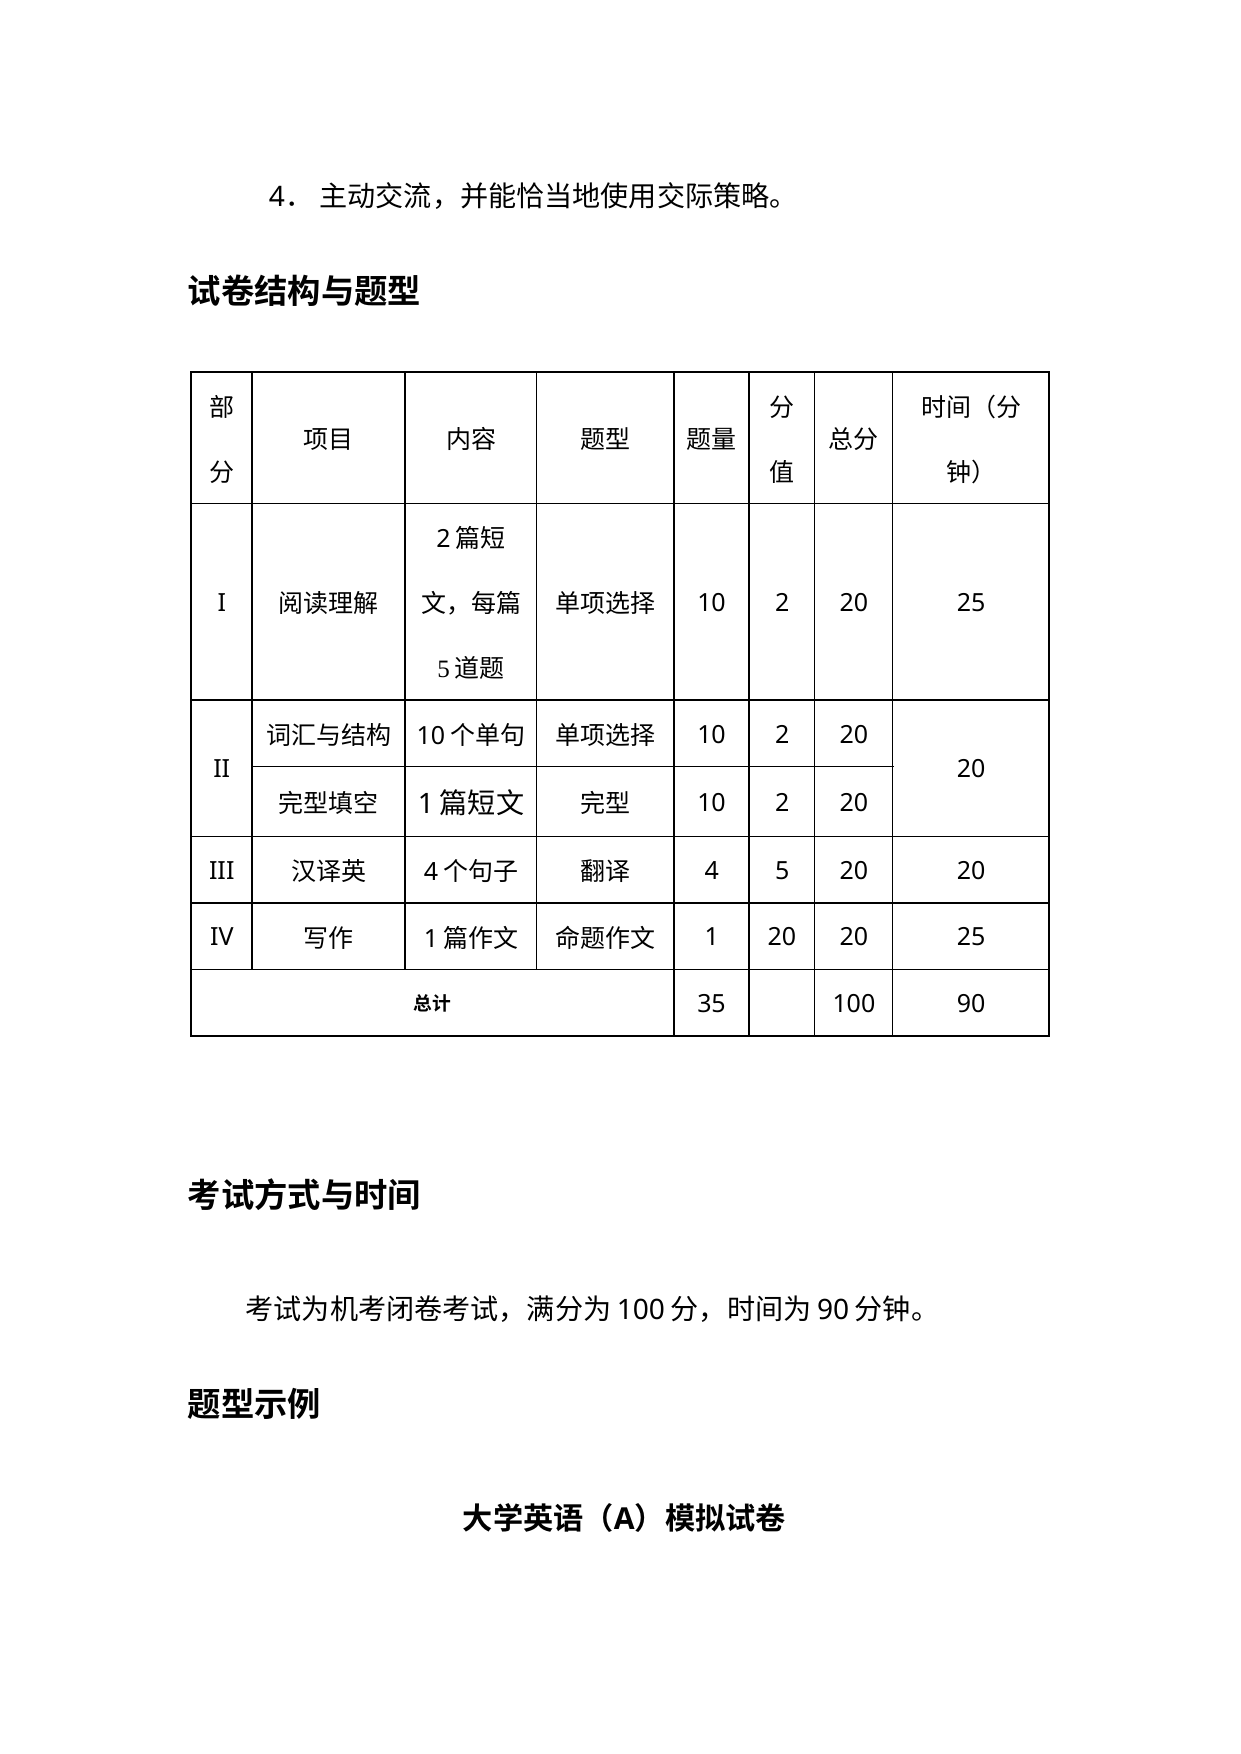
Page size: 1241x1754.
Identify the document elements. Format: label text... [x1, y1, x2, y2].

table_cell 25 [893, 904, 1048, 969]
table_header 总分 [815, 373, 892, 503]
table_cell 1篇短文 [406, 767, 536, 836]
table_header 分值 [750, 373, 814, 503]
table_cell III [192, 837, 251, 902]
table_cell 20 [815, 904, 892, 969]
table_cell 25 [893, 504, 1048, 699]
table_header 题量 [675, 373, 748, 503]
table_header 题型 [537, 373, 673, 503]
table_cell 1 [675, 904, 748, 969]
table_cell 20 [815, 701, 892, 766]
table_cell 10 [675, 701, 748, 766]
table_cell 10个单句 [406, 701, 536, 766]
table_cell 20 [893, 701, 1048, 836]
table_cell 4个句子 [406, 837, 536, 902]
table_cell 单项选择 [537, 504, 673, 699]
table_cell 5 [750, 837, 814, 902]
table_cell 完型 [537, 767, 673, 836]
table_cell 35 [675, 970, 748, 1035]
text 考试为机考闭卷考试，满分为100分，时间为90分钟。 [187, 1275, 1053, 1340]
table_header 内容 [406, 373, 536, 503]
text 考试方式与时间 [187, 1160, 1053, 1225]
table_cell 20 [750, 904, 814, 969]
table_cell 90 [893, 970, 1048, 1035]
table_cell 4 [675, 837, 748, 902]
table_cell 2篇短文，每篇5道题 [406, 504, 536, 699]
table_cell IV [192, 904, 251, 969]
table_cell 20 [815, 767, 892, 836]
table_cell 阅读理解 [253, 504, 404, 699]
table_cell 单项选择 [537, 701, 673, 766]
table_cell 10 [675, 504, 748, 699]
table_cell 2 [750, 701, 814, 766]
table_cell 10 [675, 767, 748, 836]
table_header 部分 [192, 373, 251, 503]
text 试卷结构与题型 [187, 256, 1053, 321]
table_cell 写作 [253, 904, 404, 969]
table_cell I [192, 504, 251, 699]
table_cell 2 [750, 767, 814, 836]
table_cell 20 [893, 837, 1048, 902]
table_cell 100 [815, 970, 892, 1035]
table_header 项目 [253, 373, 404, 503]
table_cell 汉译英 [253, 837, 404, 902]
table_cell [750, 970, 814, 1035]
text 4． 主动交流，并能恰当地使用交际策略。 [269, 162, 1053, 227]
table_cell II [192, 701, 251, 836]
text 大学英语（A）模拟试卷 [187, 1484, 1053, 1549]
table_cell 20 [815, 504, 892, 699]
table_header 时间（分钟） [893, 373, 1048, 503]
table_cell 完型填空 [253, 767, 404, 836]
table_cell 1篇作文 [406, 904, 536, 969]
table_cell 词汇与结构 [253, 701, 404, 766]
table_cell 20 [815, 837, 892, 902]
table_cell 总计 [192, 970, 673, 1035]
text 题型示例 [187, 1369, 1053, 1434]
table_cell 2 [750, 504, 814, 699]
table_cell 翻译 [537, 837, 673, 902]
table_cell 命题作文 [537, 904, 673, 969]
